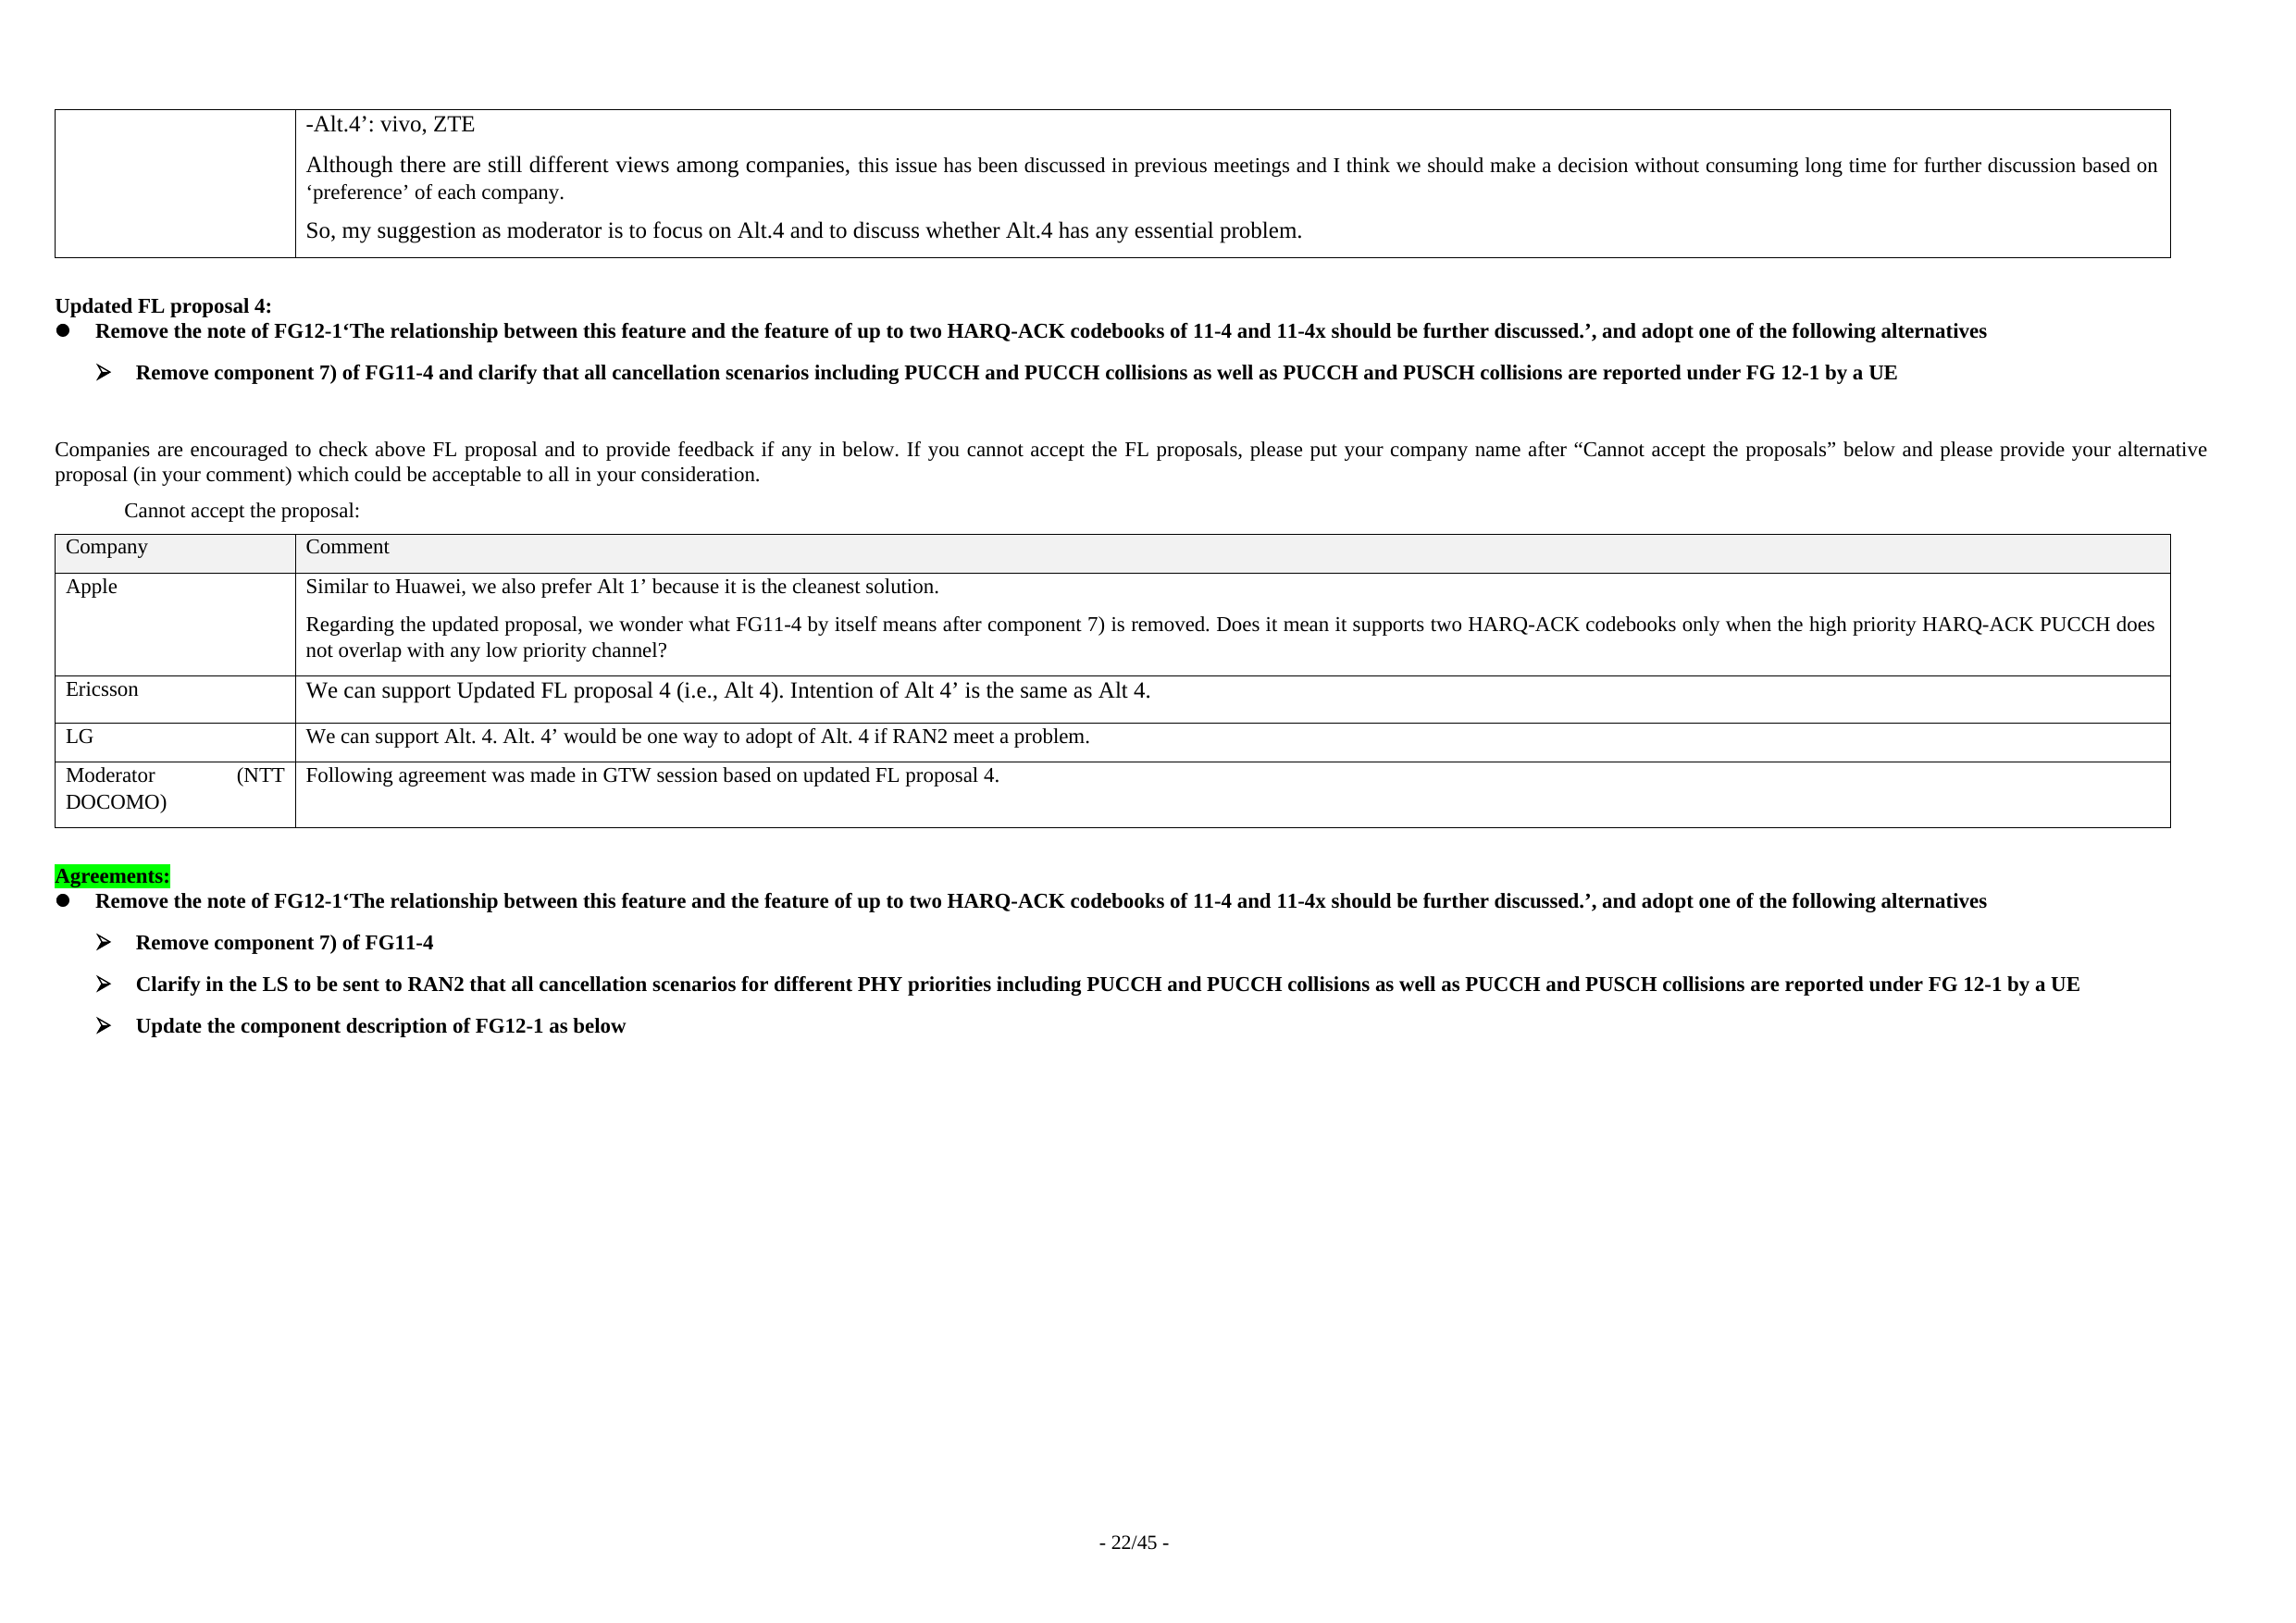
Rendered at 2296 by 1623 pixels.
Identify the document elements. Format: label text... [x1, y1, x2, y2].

list Update the component description of FG12-1 as below [95, 1013, 2214, 1037]
table_cell We can support Alt. 4. Alt. 4’ would be one way to adopt of Alt. 4 if RAN2 meet a problem. [296, 724, 2170, 762]
list Remove the note of FG12-1‘The relationship between this feature and the feature of up to two HARQ-ACK codebooks of 11-4 and 11-4x should be further discussed.’, and adopt one of the following alternatives [55, 318, 2214, 342]
table_header Comment [296, 535, 2170, 573]
text Companies are encouraged to check above FL proposal and to provide feedback if any in below. If you cannot accept the FL proposals, please put your company name after “Cannot accept the proposals” below and please provide your alternative proposal (in your comment) which could be acceptable to all in your consideration. [55, 437, 2214, 486]
list Remove component 7) of FG11-4 [95, 930, 2214, 954]
text Agreements: [55, 863, 2214, 888]
text Updated FL proposal 4: [55, 293, 2214, 318]
list Remove the note of FG12-1‘The relationship between this feature and the feature of up to two HARQ-ACK codebooks of 11-4 and 11-4x should be further discussed.’, and adopt one of the following alternatives [55, 888, 2214, 912]
table_cell We can support Updated FL proposal 4 (i.e., Alt 4). Intention of Alt 4’ is the same as Alt 4. [296, 676, 2170, 723]
list Remove component 7) of FG11-4 and clarify that all cancellation scenarios including PUCCH and PUCCH collisions as well as PUCCH and PUSCH collisions are reported under FG 12-1 by a UE [95, 360, 2214, 384]
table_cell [296, 110, 2170, 257]
table_cell Ericsson [56, 676, 295, 723]
table_cell Similar to Huawei, we also prefer Alt 1’ because it is the cleanest solution. Regarding the updated proposal, we wonder what FG11-4 by itself means after component 7) is removed. Does it mean it supports two HARQ-ACK codebooks only when the high priority HARQ-ACK PUCCH does not overlap with any low priority channel? [296, 574, 2170, 675]
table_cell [56, 110, 295, 257]
table_cell Apple [56, 574, 295, 675]
table_header Company [56, 535, 295, 573]
text Cannot accept the proposal: [55, 498, 2214, 522]
table_cell LG [56, 724, 295, 762]
table_cell Moderator (NTT DOCOMO) [56, 762, 295, 827]
list Clarify in the LS to be sent to RAN2 that all cancellation scenarios for different PHY priorities including PUCCH and PUCCH collisions as well as PUCCH and PUSCH collisions are reported under FG 12-1 by a UE [95, 972, 2214, 996]
table_cell Following agreement was made in GTW session based on updated FL proposal 4. [296, 762, 2170, 827]
